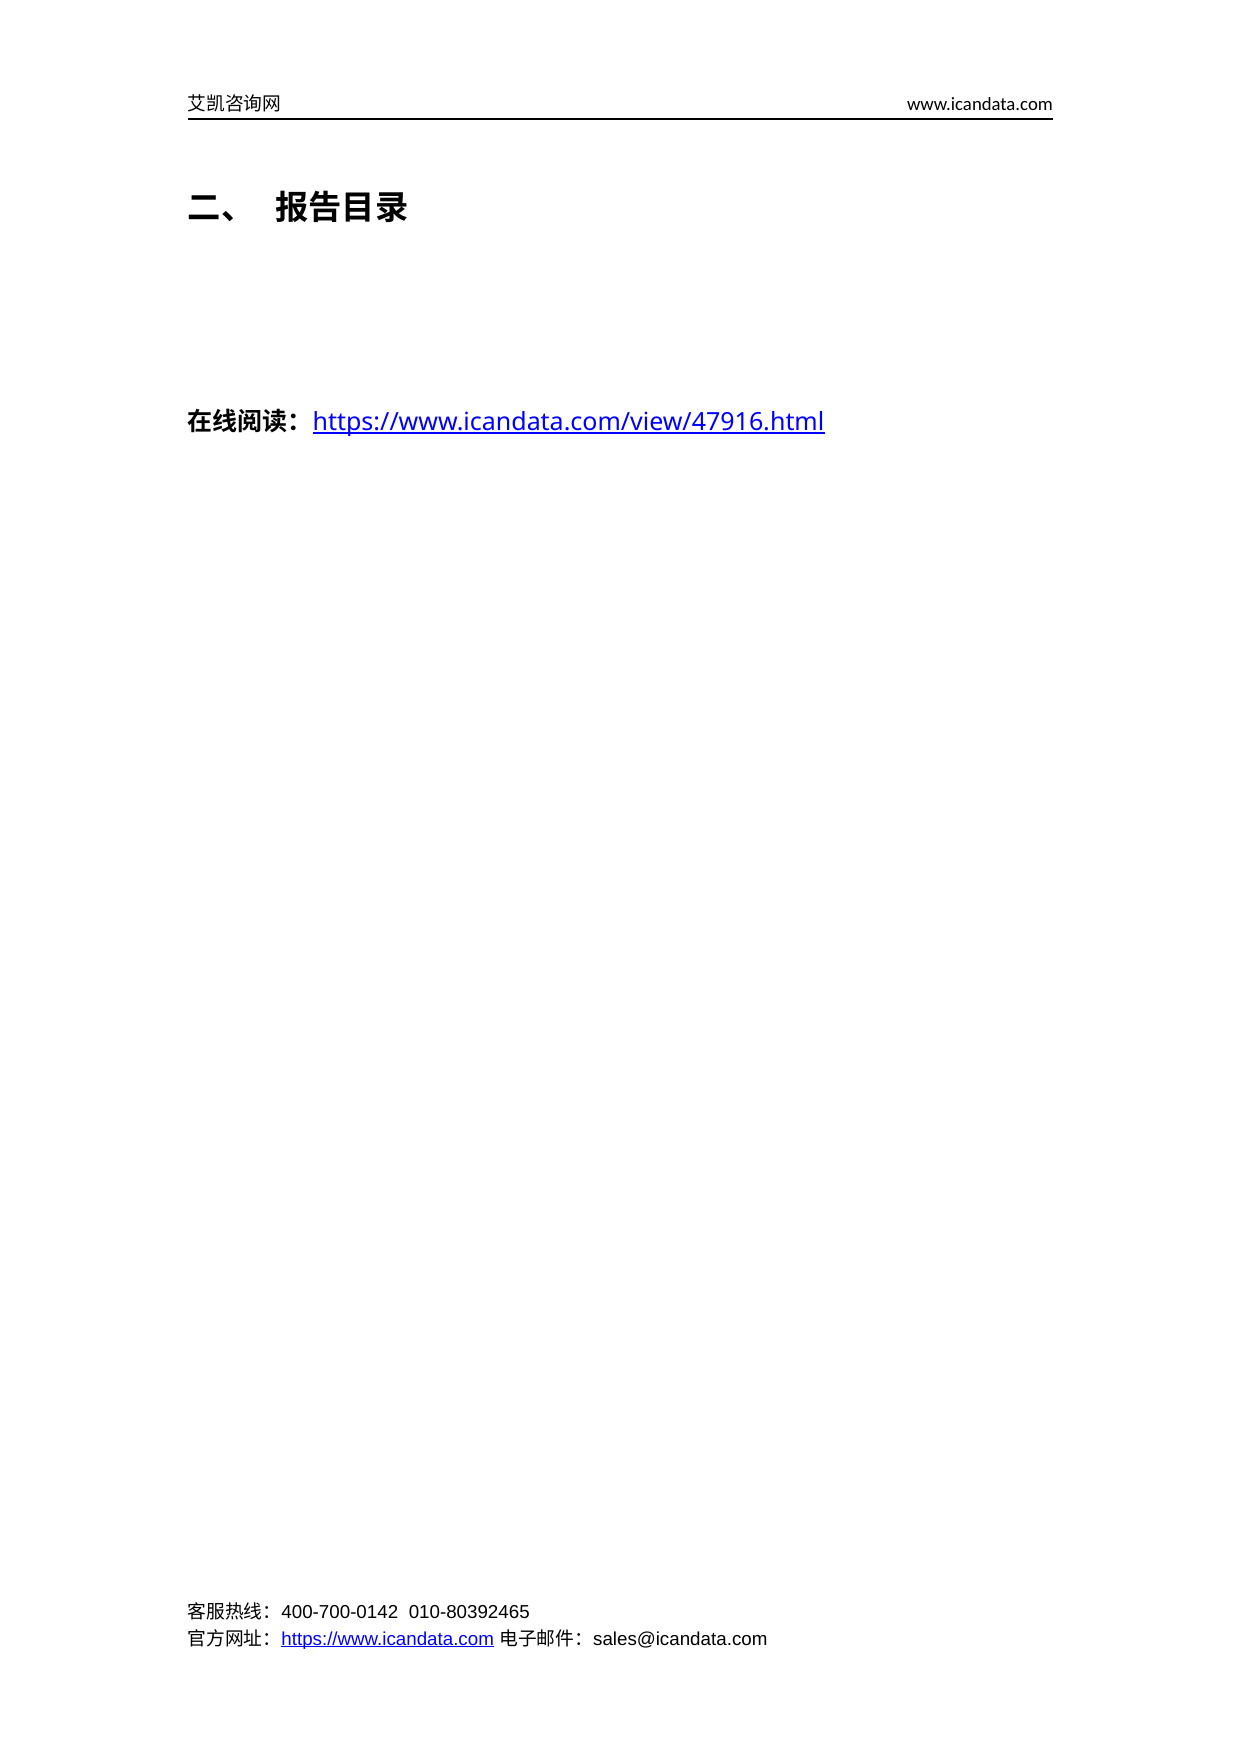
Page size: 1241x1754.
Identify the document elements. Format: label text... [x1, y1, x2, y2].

subtitle 报告目录 [187, 172, 1053, 237]
text 在线阅读：https://www.icandata.com/view/47916.html [187, 387, 1053, 452]
